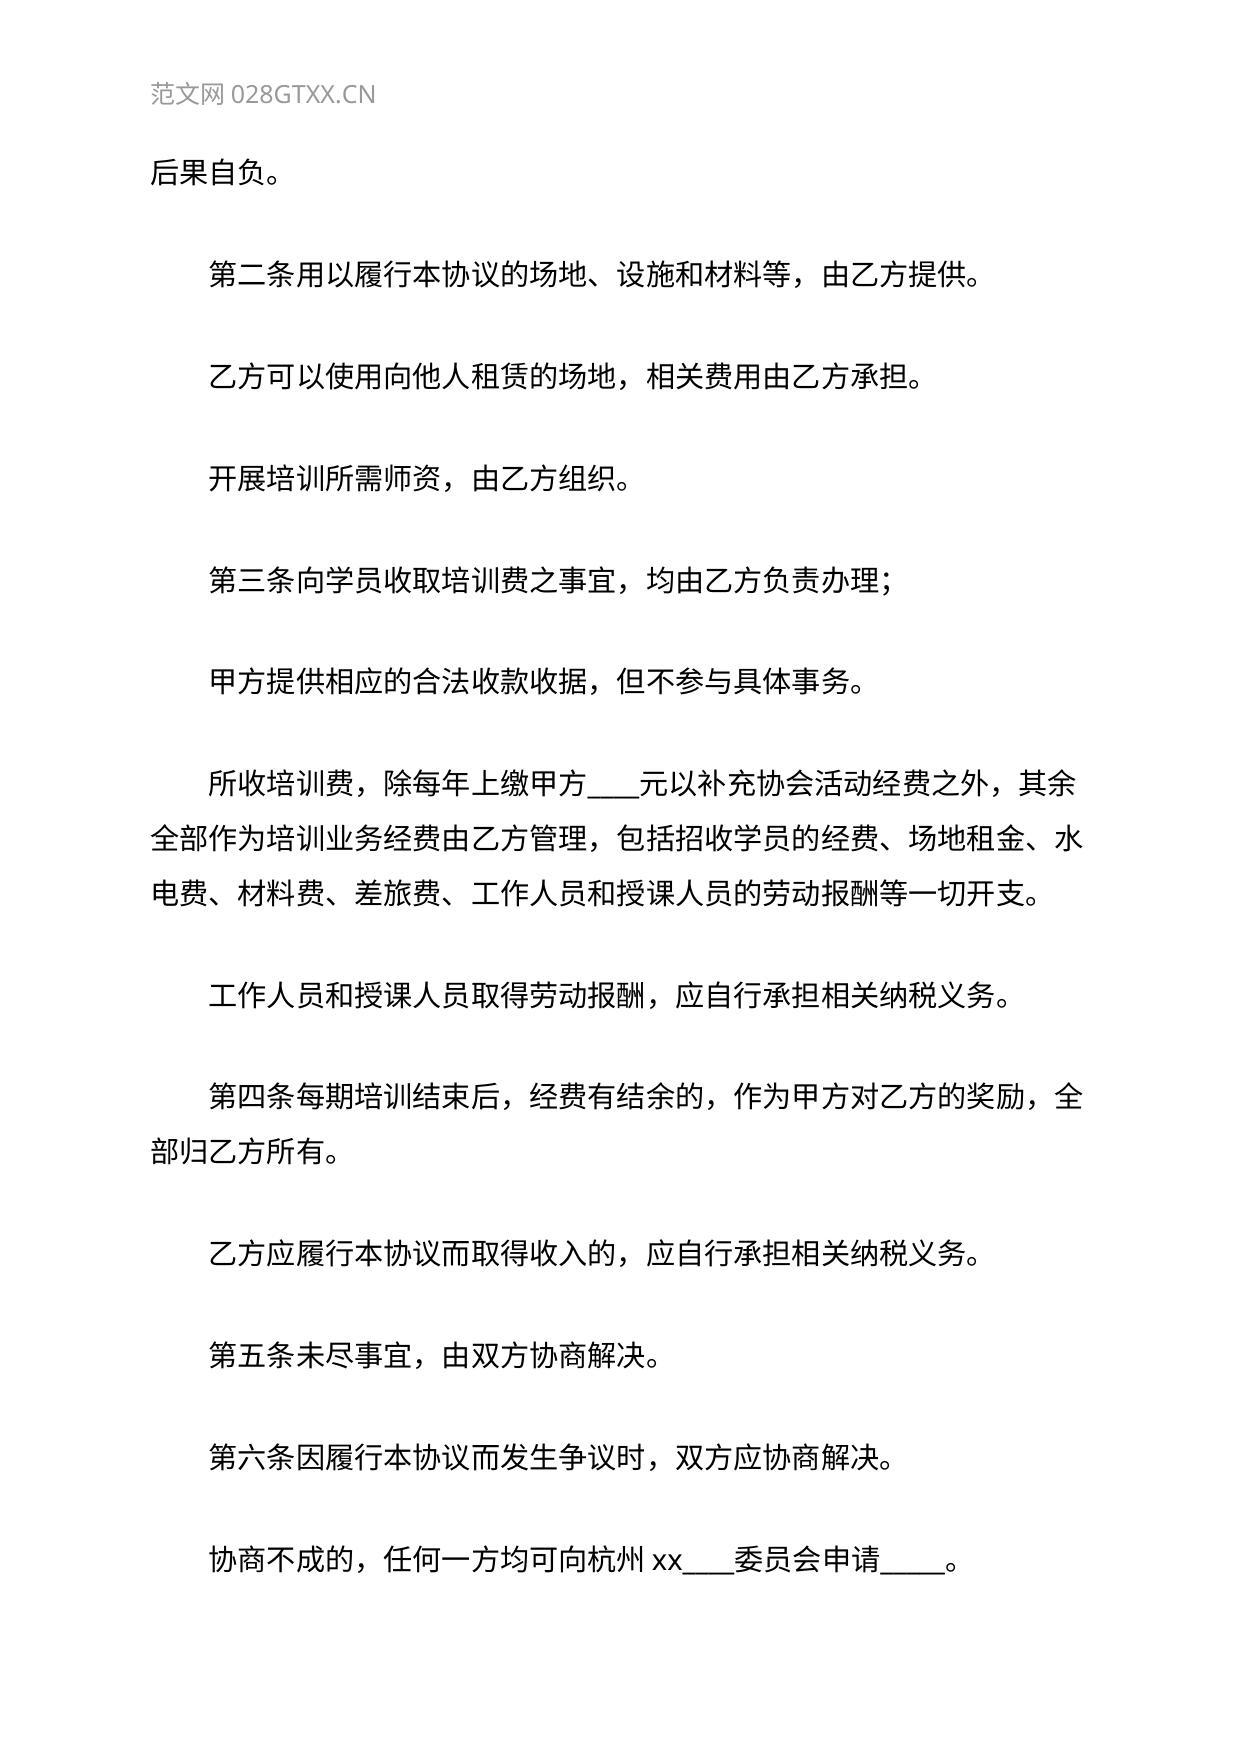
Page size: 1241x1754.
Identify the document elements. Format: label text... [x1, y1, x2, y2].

text 协商不成的，任何一方均可向杭州xx____委员会申请_____。 [150, 1536, 1090, 1578]
text 工作人员和授课人员取得劳动报酬，应自行承担相关纳税义务。 [150, 972, 1090, 1014]
text 第四条每期培训结束后，经费有结余的，作为甲方对乙方的奖励，全部归乙方所有。 [150, 1074, 1090, 1171]
text 第六条因履行本协议而发生争议时，双方应协商解决。 [150, 1434, 1090, 1477]
text 第二条用以履行本协议的场地、设施和材料等，由乙方提供。 [150, 252, 1090, 294]
text 第三条向学员收取培训费之事宜，均由乙方负责办理； [150, 557, 1090, 599]
text 第五条未尽事宜，由双方协商解决。 [150, 1332, 1090, 1375]
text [150, 150, 1090, 192]
text 乙方可以使用向他人租赁的场地，相关费用由乙方承担。 [150, 353, 1090, 396]
text 甲方提供相应的合法收款收据，但不参与具体事务。 [150, 659, 1090, 701]
text 所收培训费，除每年上缴甲方____元以补充协会活动经费之外，其余全部作为培训业务经费由乙方管理，包括招收学员的经费、场地租金、水电费、材料费、差旅费、工作人员和授课人员的劳动报酬等一切开支。 [150, 761, 1090, 913]
text 乙方应履行本协议而取得收入的，应自行承担相关纳税义务。 [150, 1231, 1090, 1273]
text 开展培训所需师资，由乙方组织。 [150, 455, 1090, 498]
